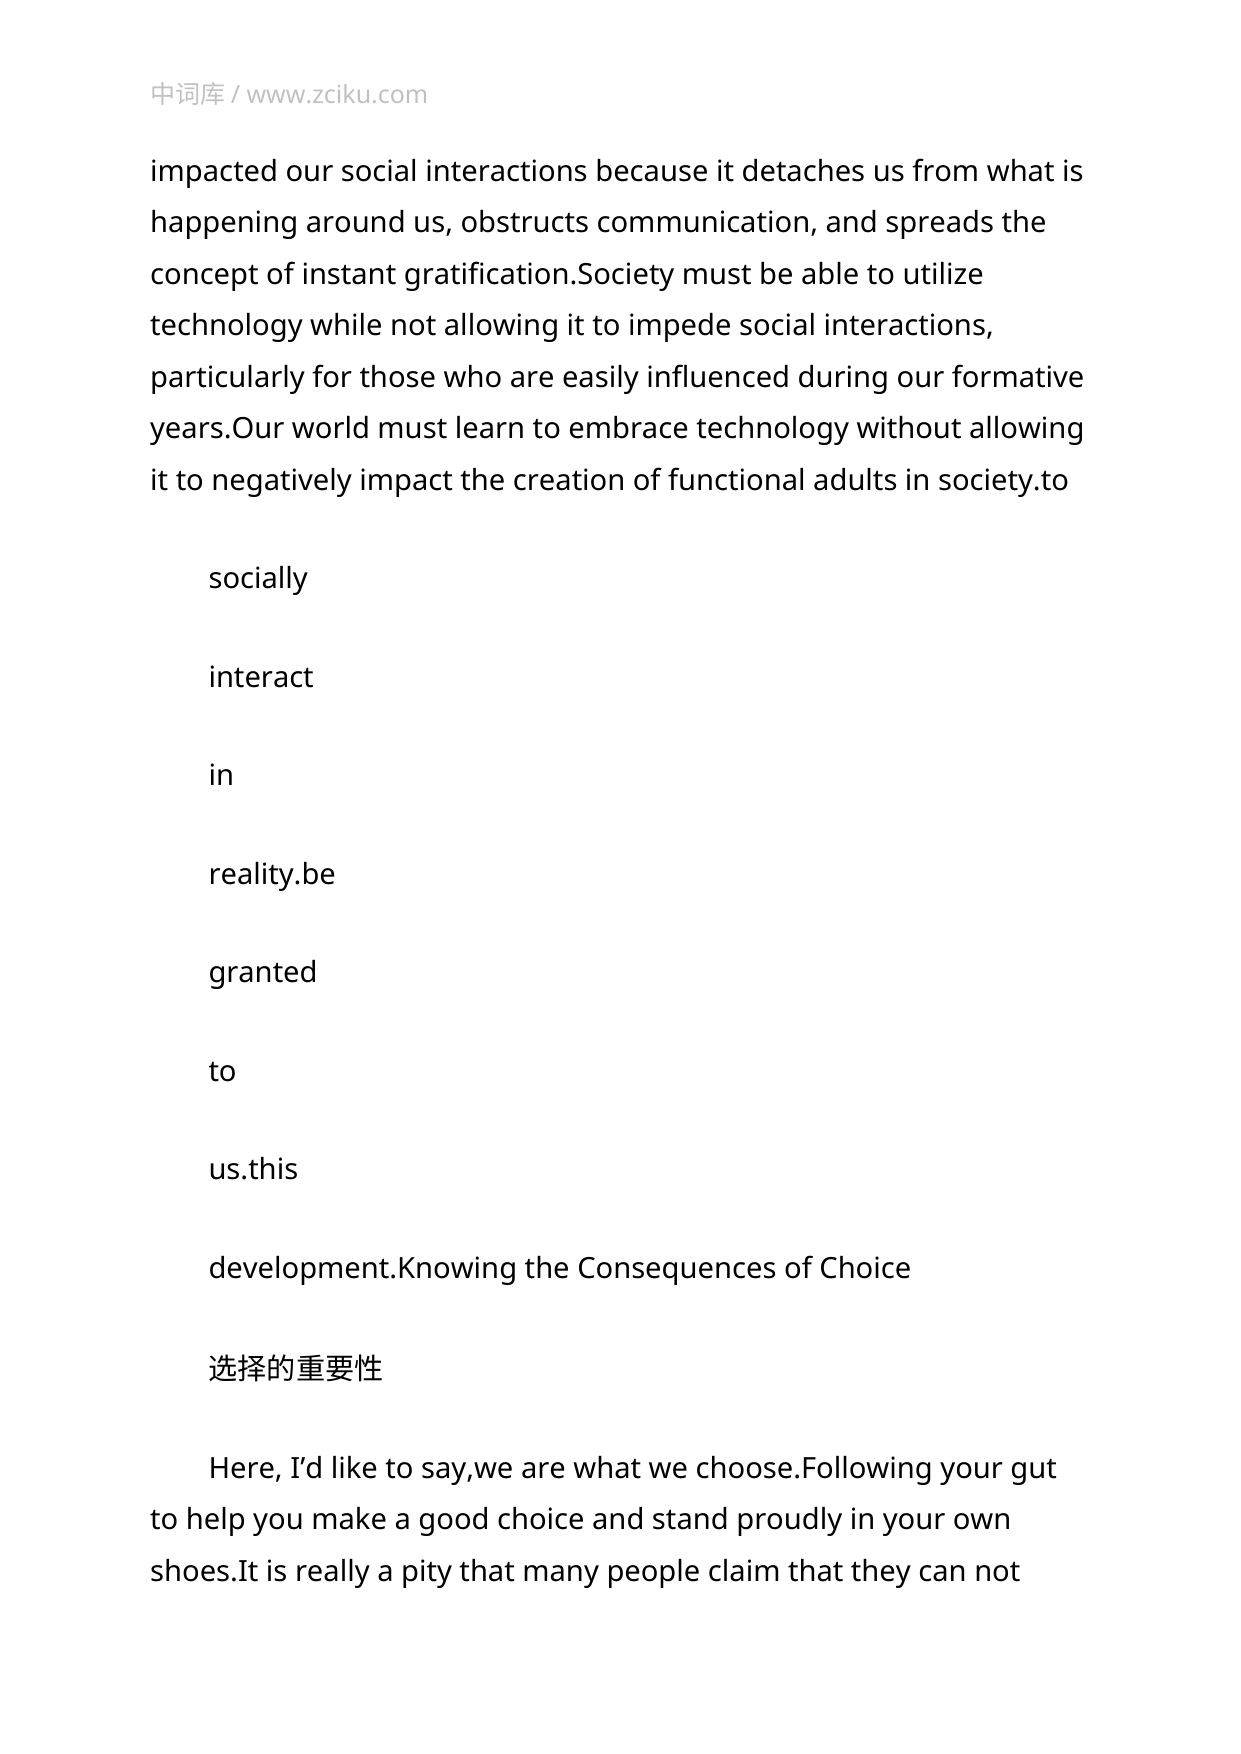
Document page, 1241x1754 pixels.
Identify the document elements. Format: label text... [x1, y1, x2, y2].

text development.Knowing the Consequences of Choice [150, 1247, 1090, 1287]
text interact [150, 656, 1090, 696]
text granted [150, 952, 1090, 991]
text reality.be [150, 853, 1090, 893]
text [150, 150, 1090, 499]
text to [150, 1050, 1090, 1090]
text us.this [150, 1148, 1090, 1188]
text in [150, 755, 1090, 794]
text socially [150, 558, 1090, 597]
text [150, 1447, 1090, 1590]
text 选择的重要性 [150, 1345, 1090, 1388]
